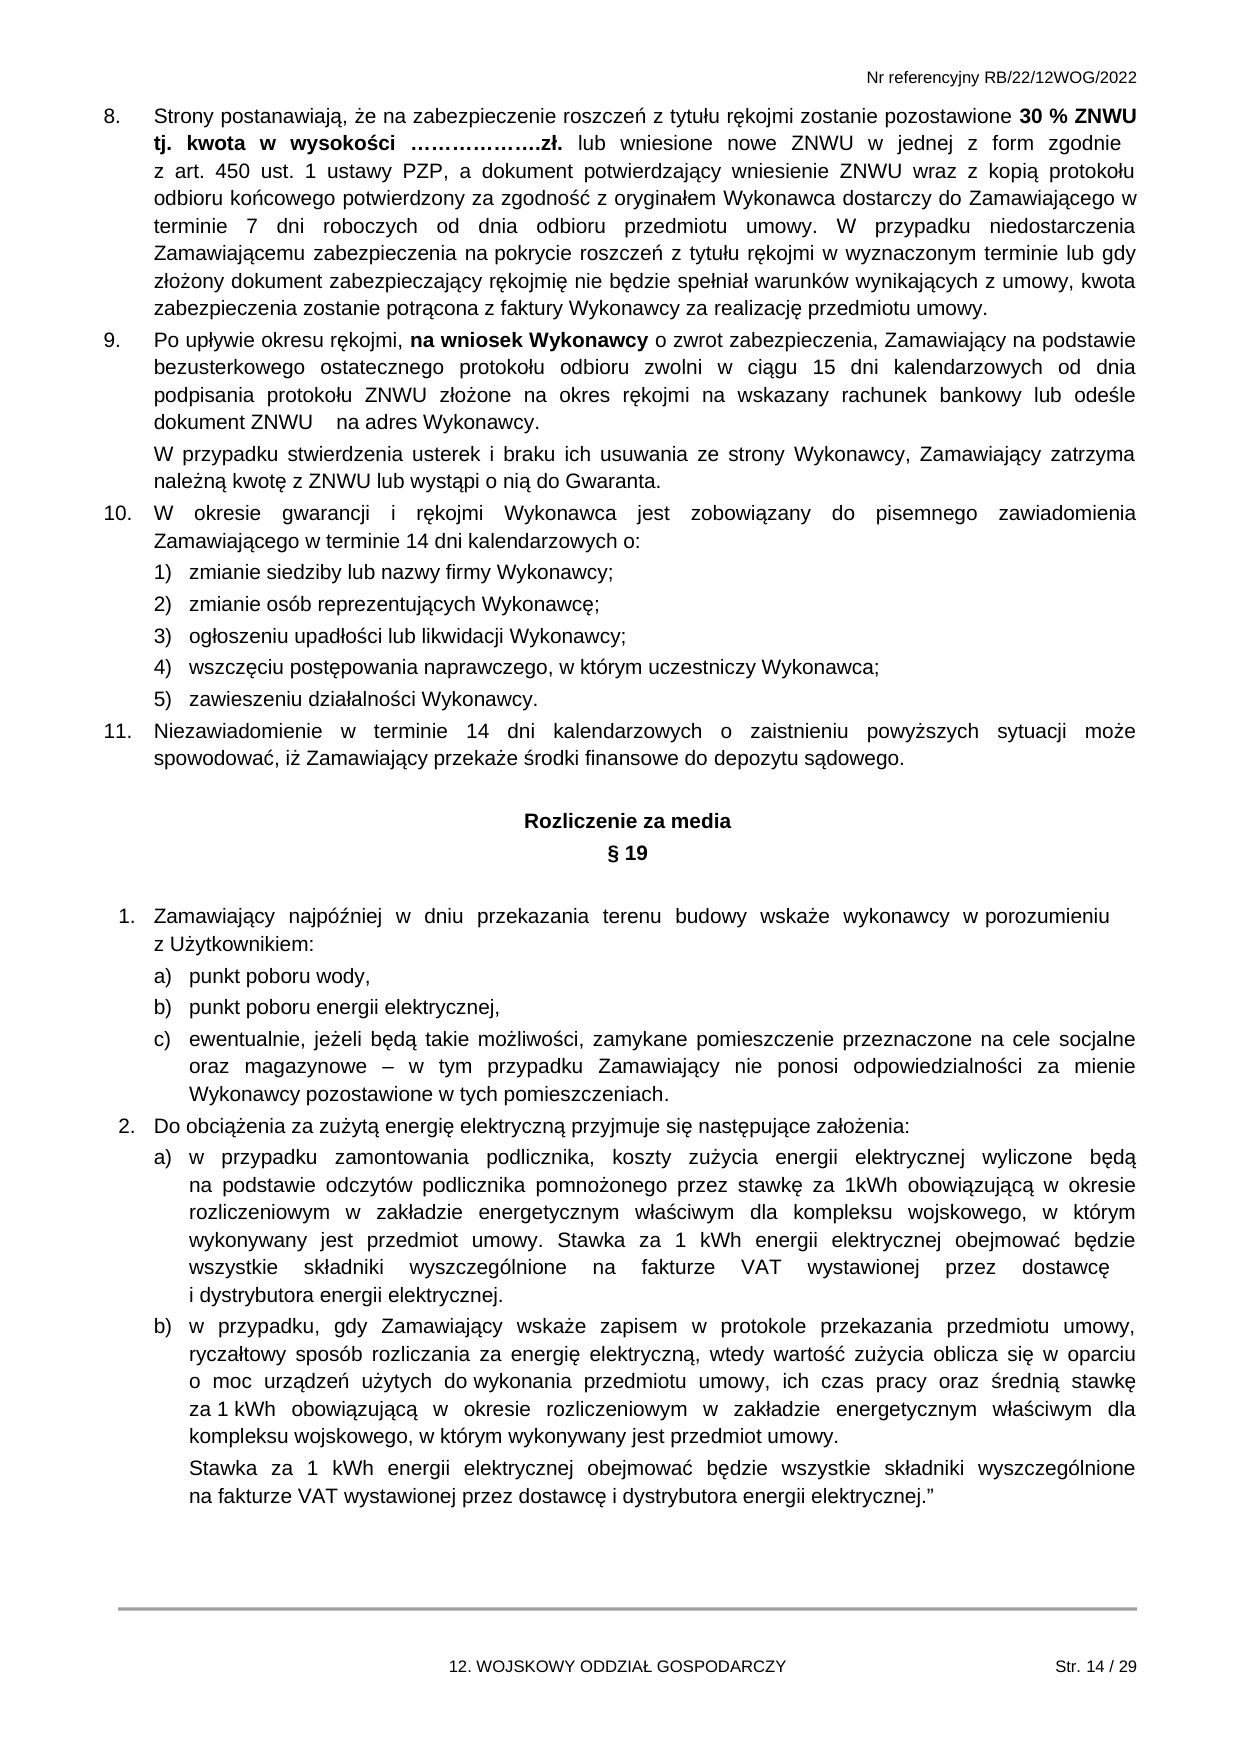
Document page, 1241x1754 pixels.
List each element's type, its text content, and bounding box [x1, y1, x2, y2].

list w przypadku, gdy Zamawiający wskaże zapisem w protokole przekazania przedmiotu umowy, ryczałtowy sposób rozliczania za energię elektryczną, wtedy wartość zużycia oblicza się w oparciu o moc urządzeń użytych do wykonania przedmiotu umowy, ich czas pracy oraz średnią stawkę za 1 kWh obowiązującą w okresie rozliczeniowym w zakładzie energetycznym właściwym dla kompleksu wojskowego, w którym wykonywany jest przedmiot umowy. [153, 1314, 1137, 1448]
list Po upływie okresu rękojmi, na wniosek Wykonawcy o zwrot zabezpieczenia, Zamawiający na podstawie bezusterkowego ostatecznego protokołu odbioru zwolni w ciągu 15 dni kalendarzowych od dnia podpisania protokołu ZNWU złożone na okres rękojmi na wskazany rachunek bankowy lub odeśle dokument ZNWU na adres Wykonawcy. [103, 328, 1137, 434]
list punkt poboru energii elektrycznej, [153, 995, 1137, 1019]
list ewentualnie, jeżeli będą takie możliwości, zamykane pomieszczenie przeznaczone na cele socjalne oraz magazynowe – w tym przypadku Zamawiający nie ponosi odpowiedzialności za mienie Wykonawcy pozostawione w tych pomieszczeniach. [153, 1027, 1137, 1106]
text § 19 [118, 841, 1137, 865]
list W okresie gwarancji i rękojmi Wykonawca jest zobowiązany do pisemnego zawiadomienia Zamawiającego w terminie 14 dni kalendarzowych o: [103, 501, 1137, 552]
list wszczęciu postępowania naprawczego, w którym uczestniczy Wykonawca; [153, 655, 1137, 679]
text Stawka za 1 kWh energii elektrycznej obejmować będzie wszystkie składniki wyszczególnione na fakturze VAT wystawionej przez dostawcę i dystrybutora energii elektrycznej.” [189, 1456, 1137, 1507]
list Do obciążenia za zużytą energię elektryczną przyjmuje się następujące założenia: [118, 1113, 1137, 1137]
list Zamawiający najpóźniej w dniu przekazania terenu budowy wskaże wykonawcy w porozumieniu z Użytkownikiem: [118, 904, 1137, 956]
list zawieszeniu działalności Wykonawcy. [153, 687, 1137, 711]
list Niezawiadomienie w terminie 14 dni kalendarzowych o zaistnieniu powyższych sytuacji może spowodować, iż Zamawiający przekaże środki finansowe do depozytu sądowego. [103, 718, 1137, 770]
list zmianie osób reprezentujących Wykonawcę; [153, 592, 1137, 616]
text W przypadku stwierdzenia usterek i braku ich usuwania ze strony Wykonawcy, Zamawiający zatrzyma należną kwotę z ZNWU lub wystąpi o nią do Gwaranta. [153, 442, 1137, 493]
list ogłoszeniu upadłości lub likwidacji Wykonawcy; [153, 623, 1137, 647]
text Rozliczenie za media [118, 809, 1137, 833]
list w przypadku zamontowania podlicznika, koszty zużycia energii elektrycznej wyliczone będą na podstawie odczytów podlicznika pomnożonego przez stawkę za 1kWh obowiązującą w okresie rozliczeniowym w zakładzie energetycznym właściwym dla kompleksu wojskowego, w którym wykonywany jest przedmiot umowy. Stawka za 1 kWh energii elektrycznej obejmować będzie wszystkie składniki wyszczególnione na fakturze VAT wystawionej przez dostawcę i dystrybutora energii elektrycznej. [153, 1145, 1137, 1307]
list zmianie siedziby lub nazwy firmy Wykonawcy; [153, 560, 1137, 584]
list Strony postanawiają, że na zabezpieczenie roszczeń z tytułu rękojmi zostanie pozostawione 30 % ZNWU tj. kwota w wysokości ……………….zł. lub wniesione nowe ZNWU w jednej z form zgodnie z art. 450 ust. 1 ustawy PZP, a dokument potwierdzający wniesienie ZNWU wraz z kopią protokołu odbioru końcowego potwierdzony za zgodność z oryginałem Wykonawca dostarczy do Zamawiającego w terminie 7 dni roboczych od dnia odbioru przedmiotu umowy. W przypadku niedostarczenia Zamawiającemu zabezpieczenia na pokrycie roszczeń z tytułu rękojmi w wyznaczonym terminie lub gdy złożony dokument zabezpieczający rękojmię nie będzie spełniał warunków wynikających z umowy, kwota zabezpieczenia zostanie potrącona z faktury Wykonawcy za realizację przedmiotu umowy. [103, 103, 1137, 320]
list punkt poboru wody, [153, 963, 1137, 987]
